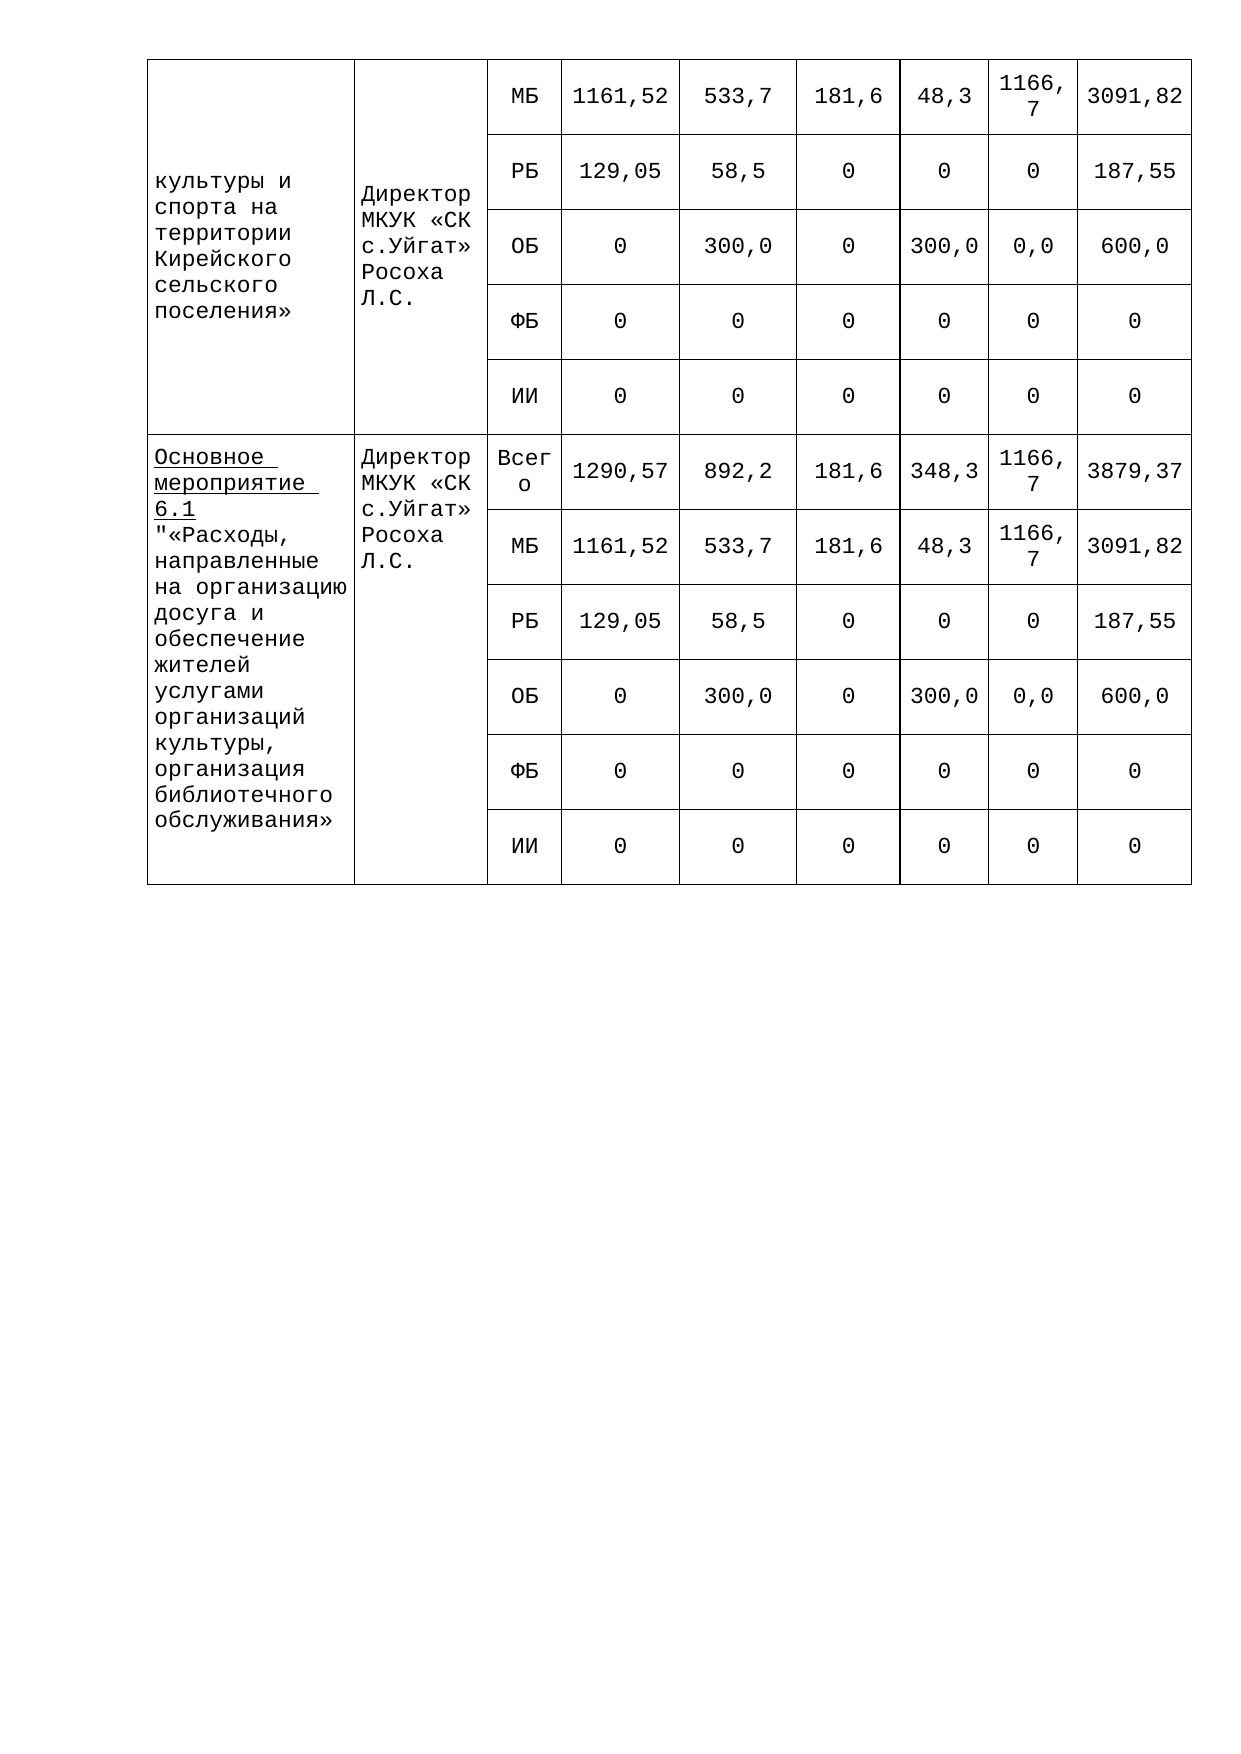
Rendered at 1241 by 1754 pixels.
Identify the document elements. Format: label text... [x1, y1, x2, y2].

table_cell 1166,7 [989, 435, 1077, 509]
table_cell 533,7 [680, 60, 796, 134]
table_cell 129,05 [562, 135, 679, 209]
table_cell 58,5 [680, 585, 796, 659]
table_cell 0 [901, 360, 988, 434]
table_cell 181,6 [797, 510, 899, 584]
table_cell 0,0 [989, 210, 1077, 284]
table_cell 129,05 [562, 585, 679, 659]
table_cell 0 [797, 810, 899, 884]
table_cell 1161,52 [562, 60, 679, 134]
table_cell ОБ [488, 660, 561, 734]
table_cell 0 [989, 585, 1077, 659]
table_cell МБ [488, 60, 561, 134]
table_cell ИИ [488, 360, 561, 434]
table_cell 181,6 [797, 435, 899, 509]
table_cell 3091,82 [1078, 60, 1191, 134]
table_cell 0 [797, 285, 899, 359]
table_cell 300,0 [680, 210, 796, 284]
table_cell 0 [562, 810, 679, 884]
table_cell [148, 60, 354, 434]
table_cell 0 [989, 360, 1077, 434]
table_cell ОБ [488, 210, 561, 284]
table_cell 0 [797, 585, 899, 659]
table_cell 600,0 [1078, 660, 1191, 734]
table_cell 0 [989, 285, 1077, 359]
table_cell 0 [901, 810, 988, 884]
table_cell 0 [989, 810, 1077, 884]
table_cell 533,7 [680, 510, 796, 584]
table_cell 0 [797, 135, 899, 209]
table_cell Основное мероприятие 6.1 "«Расходы, направленные на организацию досуга и обеспечение жителей услугами организаций культуры, организация библиотечного обслуживания» [148, 435, 354, 884]
table_cell 300,0 [680, 660, 796, 734]
table_cell 1161,52 [562, 510, 679, 584]
table_cell 0 [901, 585, 988, 659]
table_cell 181,6 [797, 60, 899, 134]
table_cell 0,0 [989, 660, 1077, 734]
table_cell 0 [901, 735, 988, 809]
table_cell 58,5 [680, 135, 796, 209]
table_cell 0 [562, 210, 679, 284]
table_cell 187,55 [1078, 585, 1191, 659]
table_cell 300,0 [901, 660, 988, 734]
table_cell 0 [989, 735, 1077, 809]
table_cell 1166,7 [989, 510, 1077, 584]
table_cell 300,0 [901, 210, 988, 284]
table_cell 1290,57 [562, 435, 679, 509]
table_cell 1166,7 [989, 60, 1077, 134]
table_cell 892,2 [680, 435, 796, 509]
table_cell Директор МКУК «СК с.Уйгат» Росоха Л.С. [355, 435, 487, 884]
table_cell ИИ [488, 810, 561, 884]
table_cell Всего [488, 435, 561, 509]
table_cell 0 [680, 810, 796, 884]
table_cell 348,3 [901, 435, 988, 509]
table_cell 0 [1078, 285, 1191, 359]
table_cell 0 [562, 285, 679, 359]
table_cell 0 [1078, 735, 1191, 809]
table_cell 0 [1078, 810, 1191, 884]
table_cell ФБ [488, 735, 561, 809]
table_cell 187,55 [1078, 135, 1191, 209]
table_cell МБ [488, 510, 561, 584]
table_cell 3879,37 [1078, 435, 1191, 509]
table_cell 0 [562, 660, 679, 734]
table_cell 0 [680, 285, 796, 359]
table_cell 0 [797, 360, 899, 434]
table_cell РБ [488, 585, 561, 659]
table_cell 0 [562, 360, 679, 434]
table_cell 0 [901, 135, 988, 209]
table_cell 0 [797, 735, 899, 809]
table_cell ФБ [488, 285, 561, 359]
table_cell 0 [1078, 360, 1191, 434]
table_cell 48,3 [901, 510, 988, 584]
table_cell 0 [680, 735, 796, 809]
table_cell 0 [901, 285, 988, 359]
table_cell 0 [989, 135, 1077, 209]
table_cell 0 [680, 360, 796, 434]
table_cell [355, 60, 487, 434]
table_cell 48,3 [901, 60, 988, 134]
table_cell 0 [797, 660, 899, 734]
table_cell 0 [797, 210, 899, 284]
table_cell РБ [488, 135, 561, 209]
table_cell 600,0 [1078, 210, 1191, 284]
table_cell 0 [562, 735, 679, 809]
table_cell 3091,82 [1078, 510, 1191, 584]
